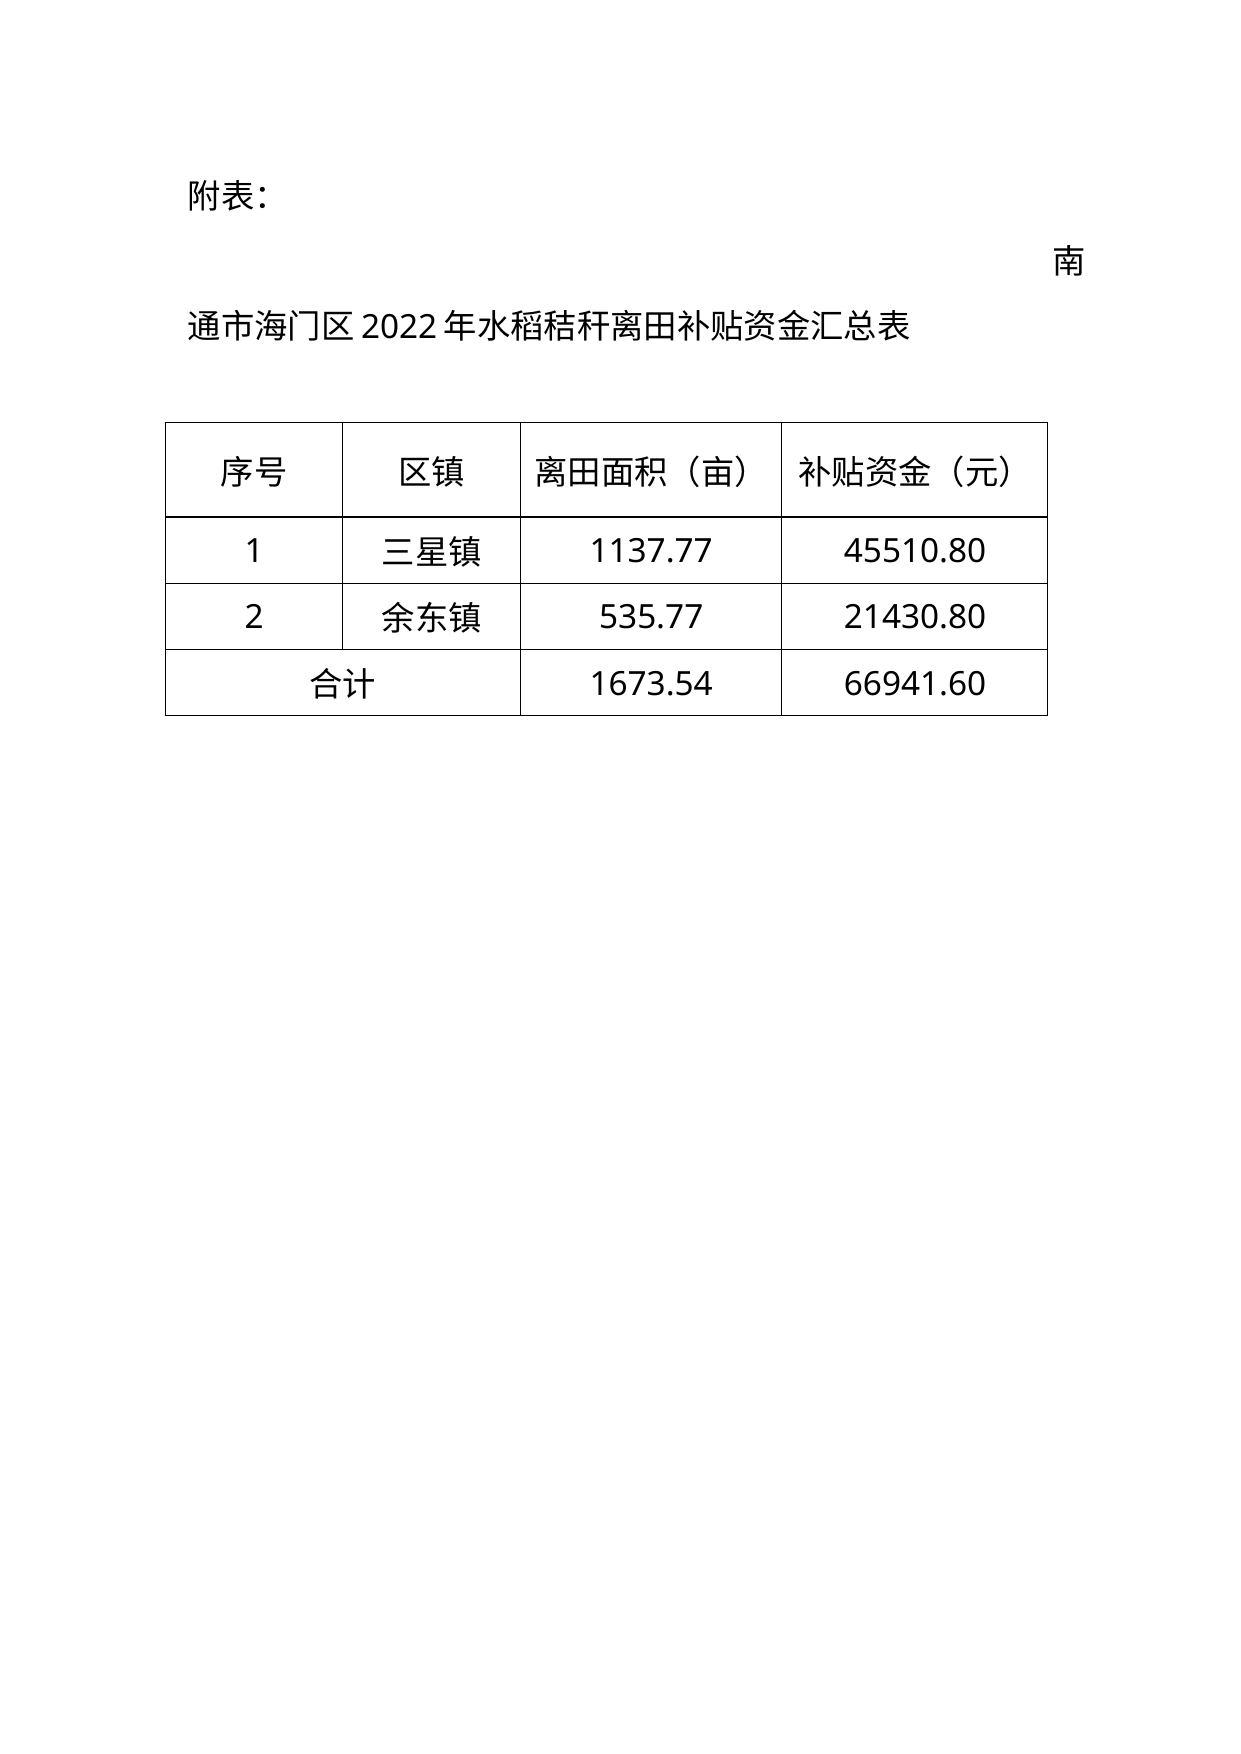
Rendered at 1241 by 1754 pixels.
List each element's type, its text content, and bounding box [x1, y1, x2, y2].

table_cell 三星镇 [343, 518, 520, 582]
table_header 补贴资金（元） [782, 423, 1047, 516]
table_cell 2 [166, 584, 342, 648]
table_cell 45510.80 [782, 518, 1047, 582]
table_header 离田面积（亩） [521, 423, 781, 516]
table_cell 1137.77 [521, 518, 781, 582]
table_header 区镇 [343, 423, 520, 516]
text 附表： [187, 162, 1053, 227]
table_header 序号 [166, 423, 342, 516]
table_cell 66941.60 [782, 650, 1047, 714]
text 南通市海门区2022年水稻秸秆离田补贴资金汇总表 [187, 227, 1053, 357]
table_cell 余东镇 [343, 584, 520, 648]
table_cell 1 [166, 518, 342, 582]
table_cell 21430.80 [782, 584, 1047, 648]
table_cell 合计 [166, 650, 520, 714]
table_cell 535.77 [521, 584, 781, 648]
table_cell 1673.54 [521, 650, 781, 714]
